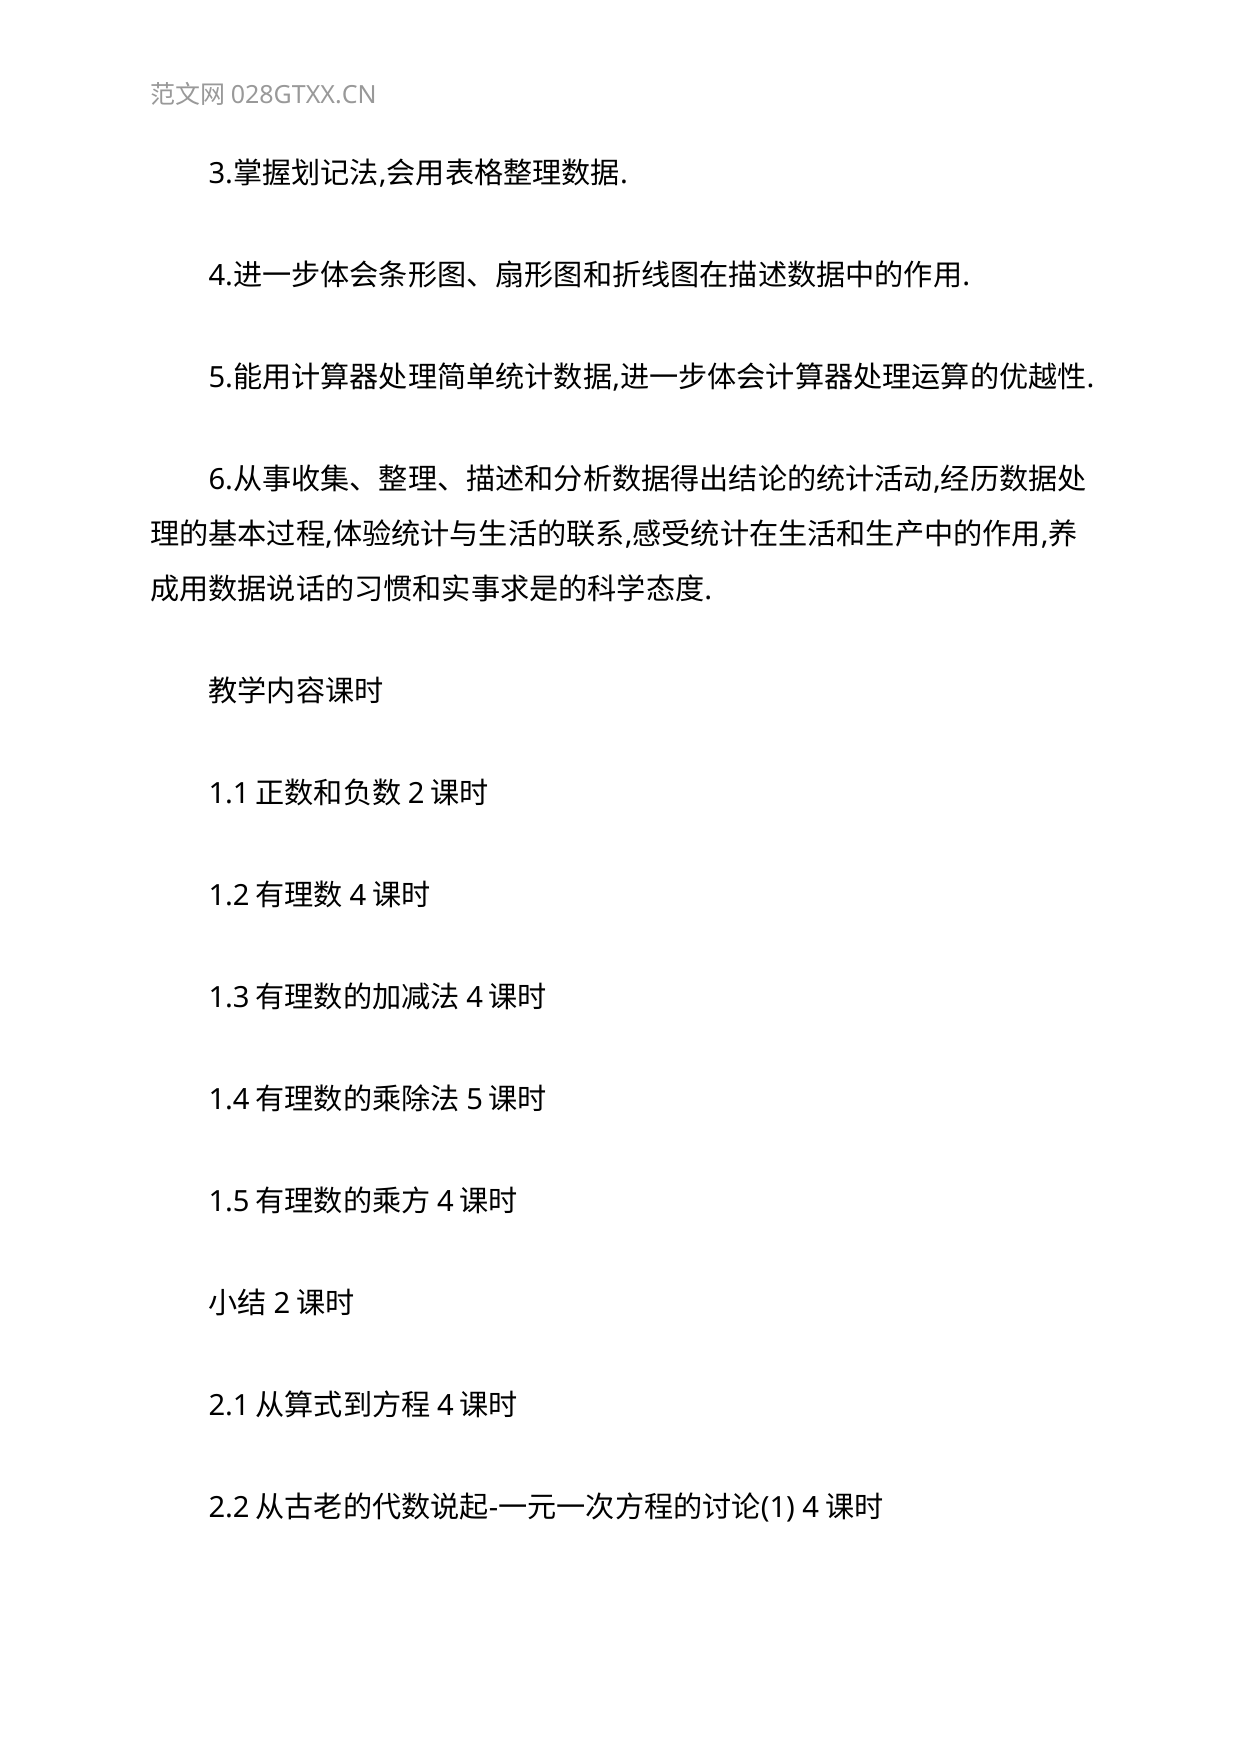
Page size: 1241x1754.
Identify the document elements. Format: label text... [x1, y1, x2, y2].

text 6.从事收集、整理、描述和分析数据得出结论的统计活动,经历数据处理的基本过程,体验统计与生活的联系,感受统计在生活和生产中的作用,养成用数据说话的习惯和实事求是的科学态度. [150, 456, 1090, 608]
text 1.5有理数的乘方 4课时 [150, 1178, 1090, 1220]
text 1.2有理数 4课时 [150, 872, 1090, 914]
text 小结 2课时 [150, 1279, 1090, 1322]
text 2.2从古老的代数说起-一元一次方程的讨论(1) 4课时 [150, 1483, 1090, 1526]
text 2.1从算式到方程 4课时 [150, 1382, 1090, 1424]
text 3.掌握划记法,会用表格整理数据. [150, 150, 1090, 192]
text 1.3有理数的加减法 4课时 [150, 974, 1090, 1016]
text 4.进一步体会条形图、扇形图和折线图在描述数据中的作用. [150, 252, 1090, 294]
text 1.4有理数的乘除法 5课时 [150, 1076, 1090, 1118]
text 1.1正数和负数 2课时 [150, 770, 1090, 812]
text 教学内容课时 [150, 668, 1090, 710]
text 5.能用计算器处理简单统计数据,进一步体会计算器处理运算的优越性. [150, 354, 1090, 396]
